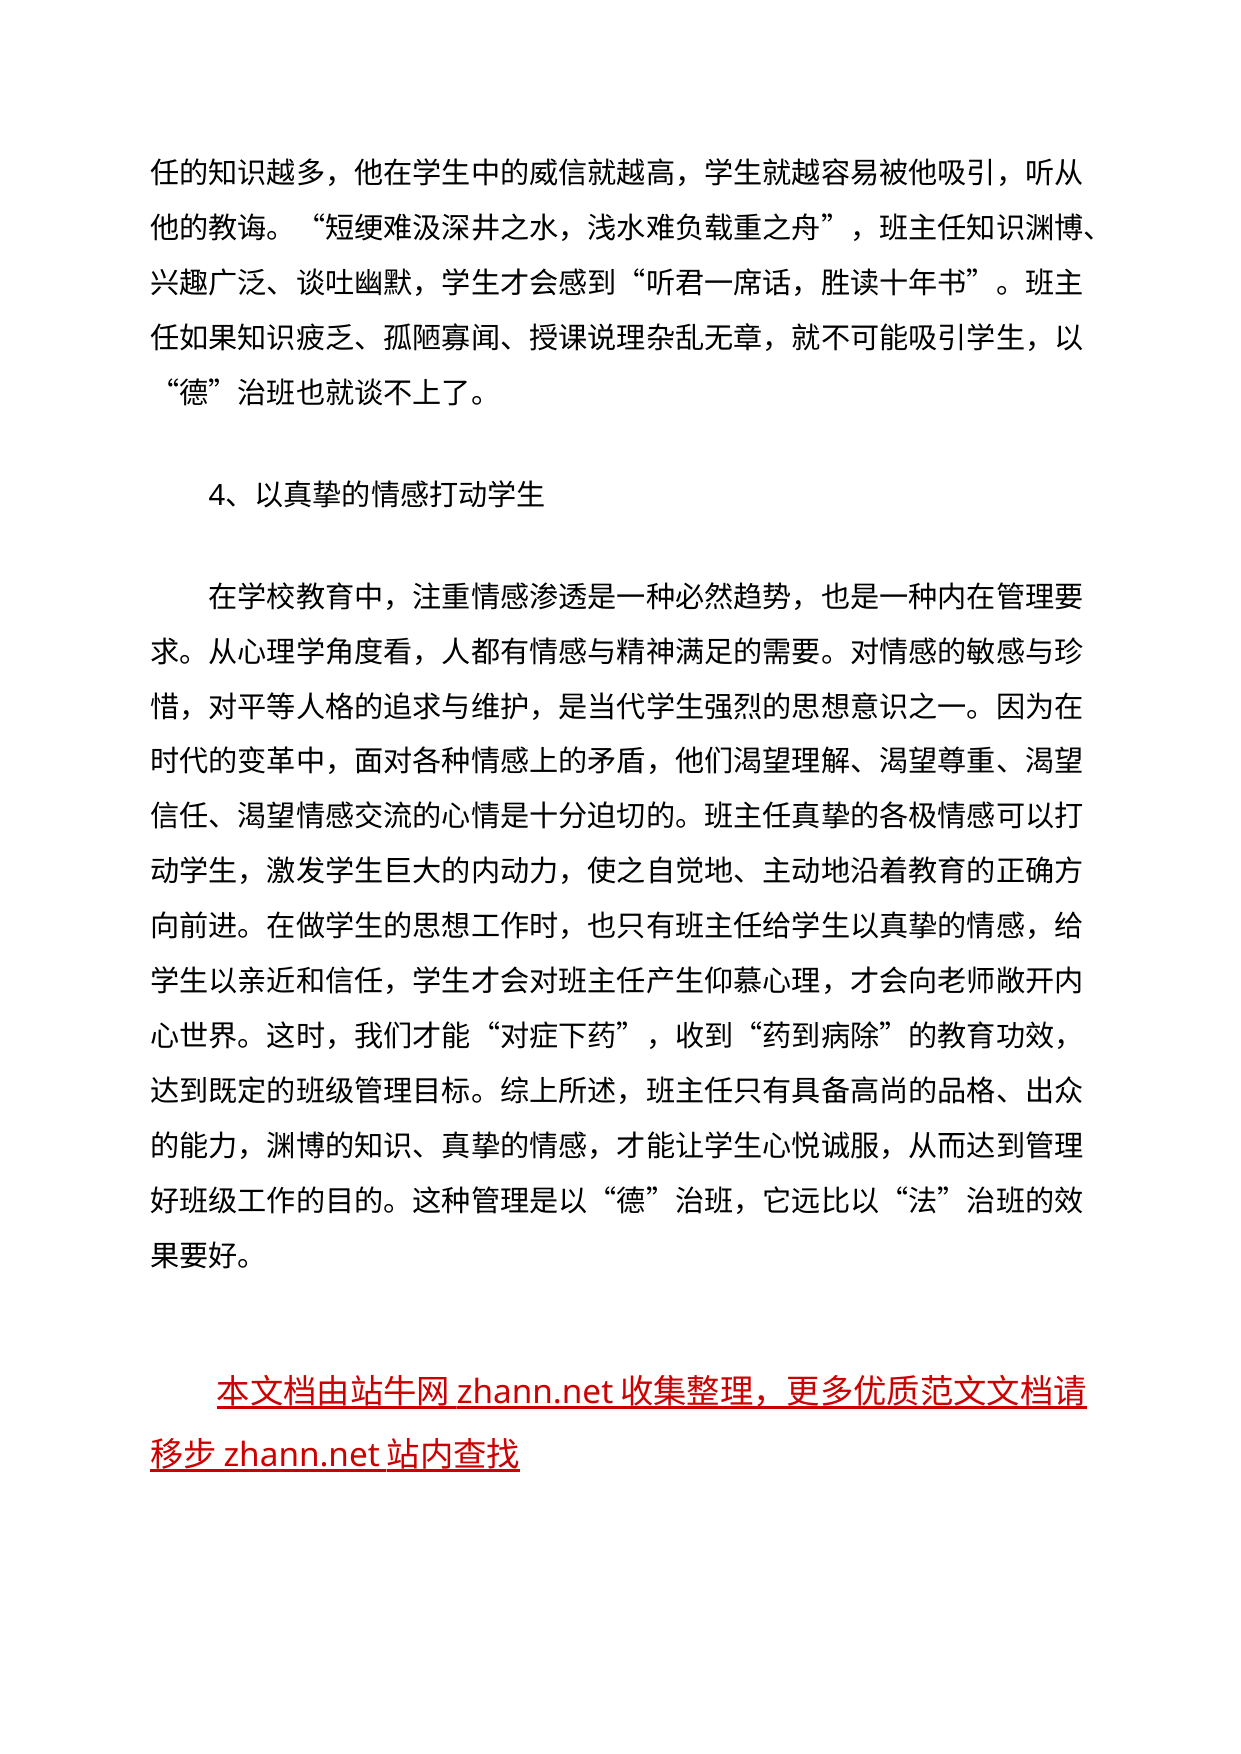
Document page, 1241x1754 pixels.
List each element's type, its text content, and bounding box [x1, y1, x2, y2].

text 4、以真挚的情感打动学生 [150, 471, 1090, 514]
text 在学校教育中，注重情感渗透是一种必然趋势，也是一种内在管理要求。从心理学角度看，人都有情感与精神满足的需要。对情感的敏感与珍惜，对平等人格的追求与维护，是当代学生强烈的思想意识之一。因为在时代的变革中，面对各种情感上的矛盾，他们渴望理解、渴望尊重、渴望信任、渴望情感交流的心情是十分迫切的。班主任真挚的各极情感可以打动学生，激发学生巨大的内动力，使之自觉地、主动地沿着教育的正确方向前进。在做学生的思想工作时，也只有班主任给学生以真挚的情感，给学生以亲近和信任，学生才会对班主任产生仰慕心理，才会向老师敞开内心世界。这时，我们才能“对症下药”，收到“药到病除”的教育功效，达到既定的班级管理目标。综上所述，班主任只有具备高尚的品格、出众的能力，渊博的知识、真挚的情感，才能让学生心悦诚服，从而达到管理好班级工作的目的。这种管理是以“德”治班，它远比以“法”治班的效果要好。 [150, 573, 1090, 1274]
text 本文档由站牛网zhann.net收集整理，更多优质范文文档请移步zhann.net站内查找 [150, 1365, 1090, 1476]
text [150, 150, 1090, 412]
